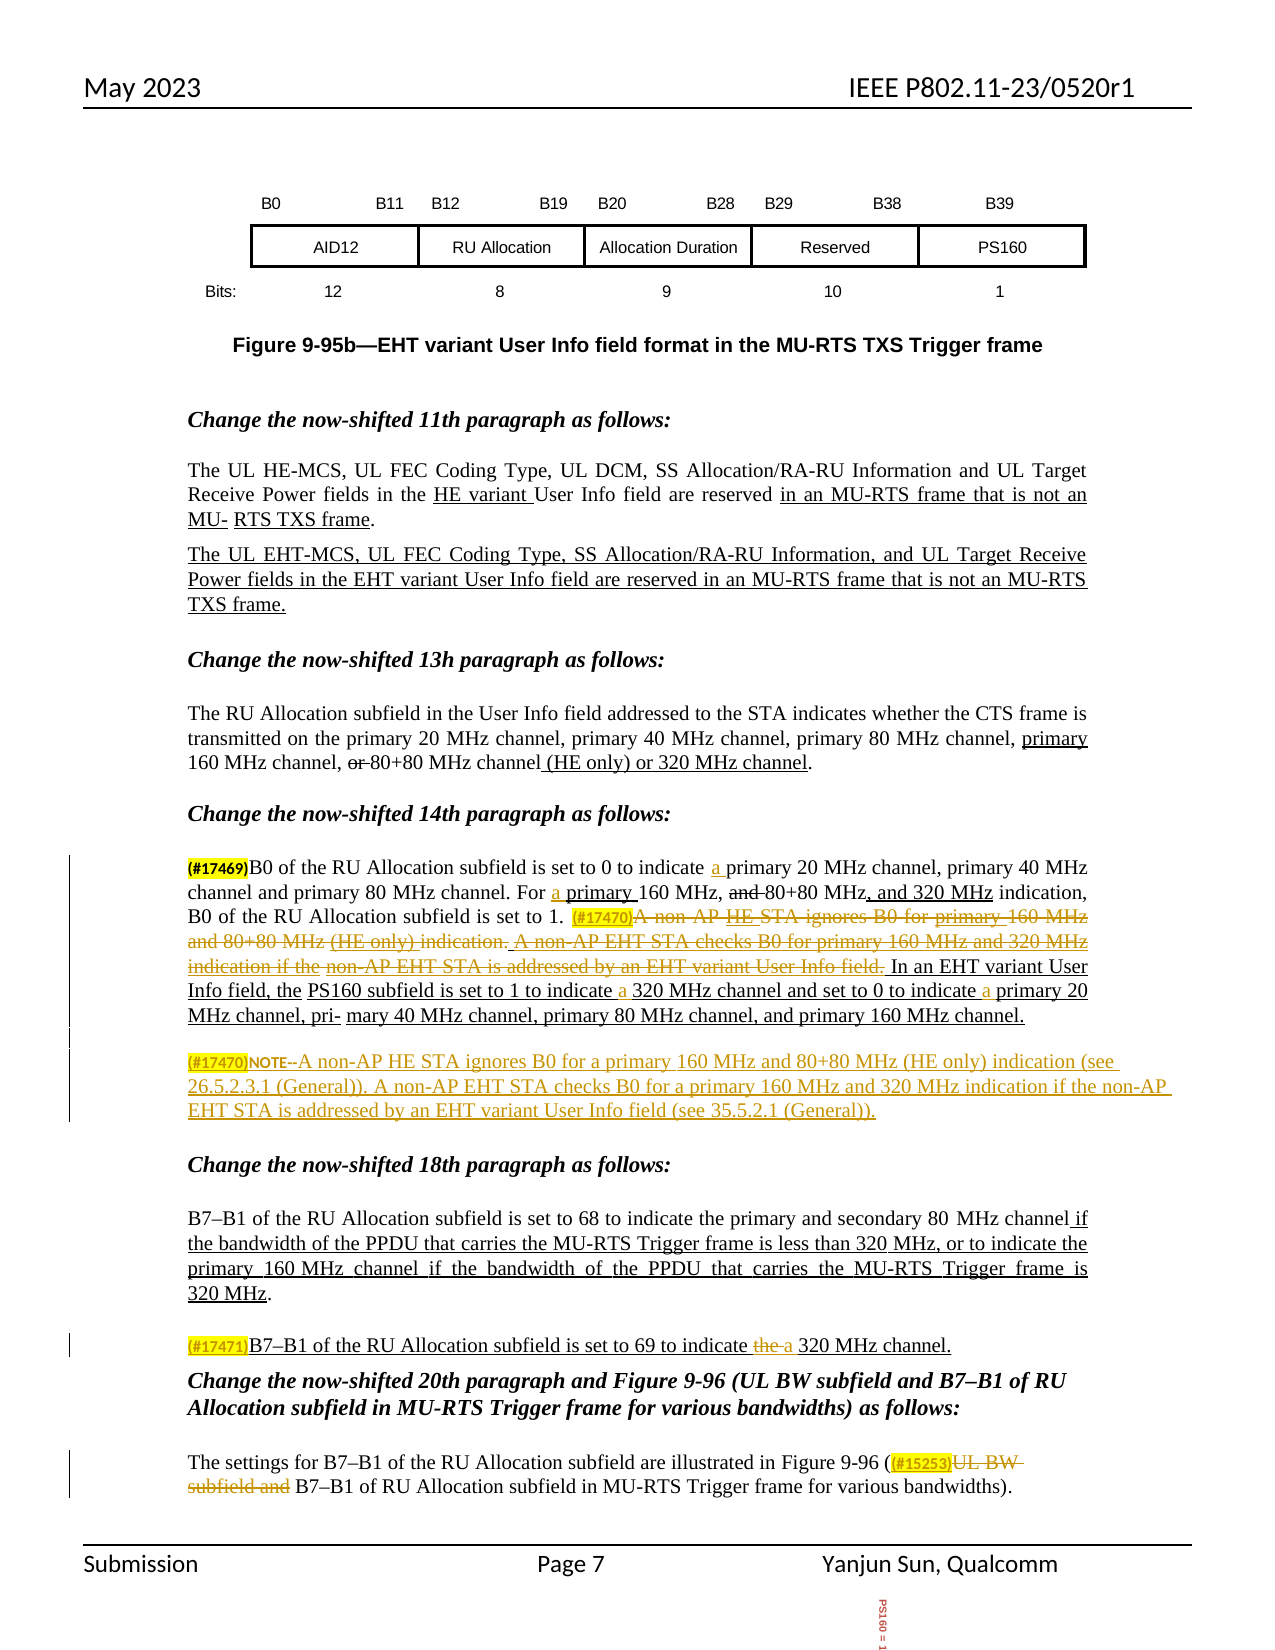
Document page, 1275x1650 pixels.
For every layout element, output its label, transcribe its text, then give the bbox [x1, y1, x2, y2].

text The UL EHT-MCS, UL FEC Coding Type, SS Allocation/RA-RU Information, and UL Target Receive Power fields in the EHT variant User Info field are reserved in an MU-RTS frame that is not an MU-RTS TXS frame. [187, 542, 1088, 588]
text B7–B1 of the RU Allocation subfield is set to 68 to indicate the primary and secondary 80 MHz channel if the bandwidth of the PPDU that carries the MU-RTS Trigger frame is less than 320 MHz, or to indicate the primary 160 MHz channel if the bandwidth of the PPDU that carries the MU-RTS Trigger frame is 320 MHz. [187, 1253, 1088, 1276]
text The UL HE-MCS, UL FEC Coding Type, UL DCM, SS Allocation/RA-RU Information and UL Target Receive Power fields in the HE variant User Info field are reserved in an MU-RTS frame that is not an MU- RTS TXS frame. [187, 458, 1088, 531]
text Change the now-shifted 18th paragraph as follows: [187, 1151, 1192, 1178]
text Change the now-shifted 14th paragraph as follows: [187, 801, 1192, 827]
text Figure 9-95b—EHT variant User Info field format in the MU-RTS TXS Trigger frame [187, 332, 1088, 356]
text B7–B1 of the RU Allocation subfield is set to 68 to indicate the primary and secondary 80 MHz channel if the bandwidth of the PPDU that carries the MU-RTS Trigger frame is less than 320 MHz, or to indicate the primary 160 MHz channel if the bandwidth of the PPDU that carries the MU-RTS Trigger frame is 320 MHz. [187, 1206, 1088, 1252]
text (#17469)B0 of the RU Allocation subfield is set to 0 to indicate primary 20 MHz channel, primary 40 MHz channel and primary 80 MHz channel. For primary 160 MHz, and 80+80 MHz, and 320 MHz indication, B0 of the RU Allocation subfield is set to 1. In an EHT variant User Info field, the PS160 subfield is set to 1 to indicate 320 MHz channel and set to 0 to indicate primary 20 MHz channel, pri- mary 40 MHz channel, primary 80 MHz channel, and primary 160 MHz channel. [187, 855, 1088, 1027]
text Bits: 12 8 9 10 1 [83, 282, 1126, 301]
text The RU Allocation subfield in the User Info field addressed to the STA indicates whether the CTS frame is transmitted on the primary 20 MHz channel, primary 40 MHz channel, primary 80 MHz channel, primary 160 MHz channel, or 80+80 MHz channel (HE only) or 320 MHz channel. [187, 701, 1088, 774]
text B7–B1 of the RU Allocation subfield is set to 69 to indicate 320 MHz channel. [187, 1333, 1192, 1357]
text Change the now-shifted 13h paragraph as follows: [187, 646, 1192, 672]
text The UL EHT-MCS, UL FEC Coding Type, SS Allocation/RA-RU Information, and UL Target Receive Power fields in the EHT variant User Info field are reserved in an MU-RTS frame that is not an MU-RTS TXS frame. [187, 589, 1088, 616]
text Change the now-shifted 11th paragraph as follows: [187, 406, 1192, 432]
text The settings for B7–B1 of the RU Allocation subfield are illustrated in Figure 9-96 ( B7–B1 of RU Allocation subfield in MU-RTS Trigger frame for various bandwidths). [187, 1450, 1088, 1498]
text B0 B11 B12 B19 B20 B28 B29 B38 B39 [83, 194, 1192, 213]
text B7–B1 of the RU Allocation subfield is set to 68 to indicate the primary and secondary 80 MHz channel if the bandwidth of the PPDU that carries the MU-RTS Trigger frame is less than 320 MHz, or to indicate the primary 160 MHz channel if the bandwidth of the PPDU that carries the MU-RTS Trigger frame is 320 MHz. [187, 1277, 1088, 1304]
text Change the now-shifted 20th paragraph and Figure 9-96 (UL BW subfield and B7–B1 of RU Allocation subfield in MU-RTS Trigger frame for various bandwidths) as follows: [187, 1367, 1088, 1421]
